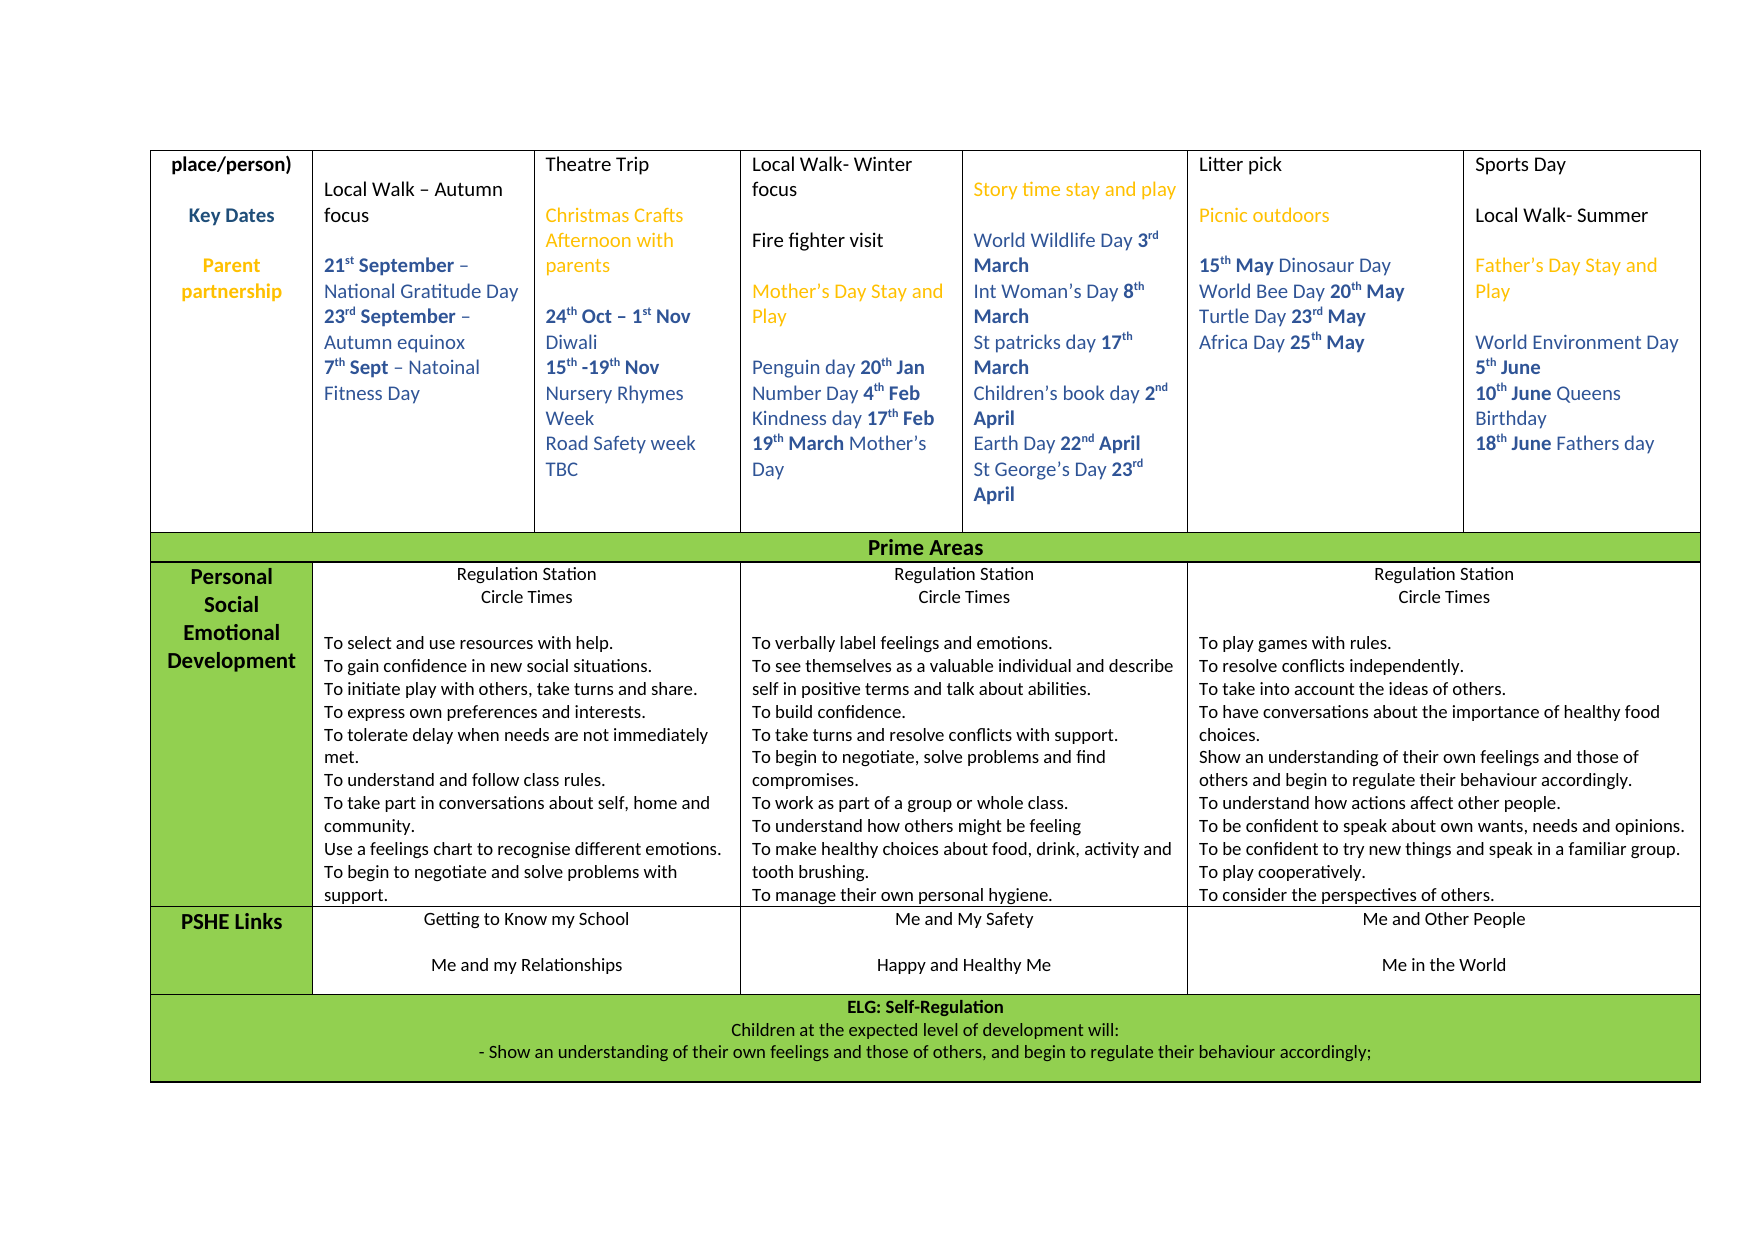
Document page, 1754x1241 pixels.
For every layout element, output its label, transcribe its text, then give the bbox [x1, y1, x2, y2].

table_cell Prime Areas [151, 533, 1700, 561]
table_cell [1188, 151, 1463, 532]
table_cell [313, 151, 534, 532]
table_cell Regulation Station Circle Times To verbally label feelings and emotions. To see themselves as a valuable individual and describe self in positive terms and talk about abilities. To build confidence. To take turns and resolve conflicts with support. To begin to negotiate, solve problems and find compromises. To work as part of a group or whole class. To understand how others might be feeling To make healthy choices about food, drink, activity and tooth brushing. To manage their own personal hygiene. [741, 563, 1187, 906]
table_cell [151, 151, 312, 532]
table_cell Personal Social Emotional Development [151, 563, 312, 906]
table_cell PSHE Links [151, 907, 312, 994]
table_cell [535, 151, 740, 532]
table_cell Regulation Station Circle Times To play games with rules. To resolve conflicts independently. To take into account the ideas of others. To have conversations about the importance of healthy food choices. Show an understanding of their own feelings and those of others and begin to regulate their behaviour accordingly. To understand how actions affect other people. To be confident to speak about own wants, needs and opinions. To be confident to try new things and speak in a familiar group. To play cooperatively. To consider the perspectives of others. [1188, 563, 1700, 906]
table_cell Regulation Station Circle Times To select and use resources with help. To gain confidence in new social situations. To initiate play with others, take turns and share. To express own preferences and interests. To tolerate delay when needs are not immediately met. To understand and follow class rules. To take part in conversations about self, home and community. Use a feelings chart to recognise different emotions. To begin to negotiate and solve problems with support. [313, 563, 740, 906]
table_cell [1464, 151, 1700, 532]
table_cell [151, 995, 1700, 1081]
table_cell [741, 151, 962, 532]
table_cell Me and Other People Me in the World [1188, 907, 1700, 994]
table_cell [963, 151, 1187, 532]
table_cell Getting to Know my School Me and my Relationships [313, 907, 740, 994]
table_cell Me and My Safety Happy and Healthy Me [741, 907, 1187, 994]
